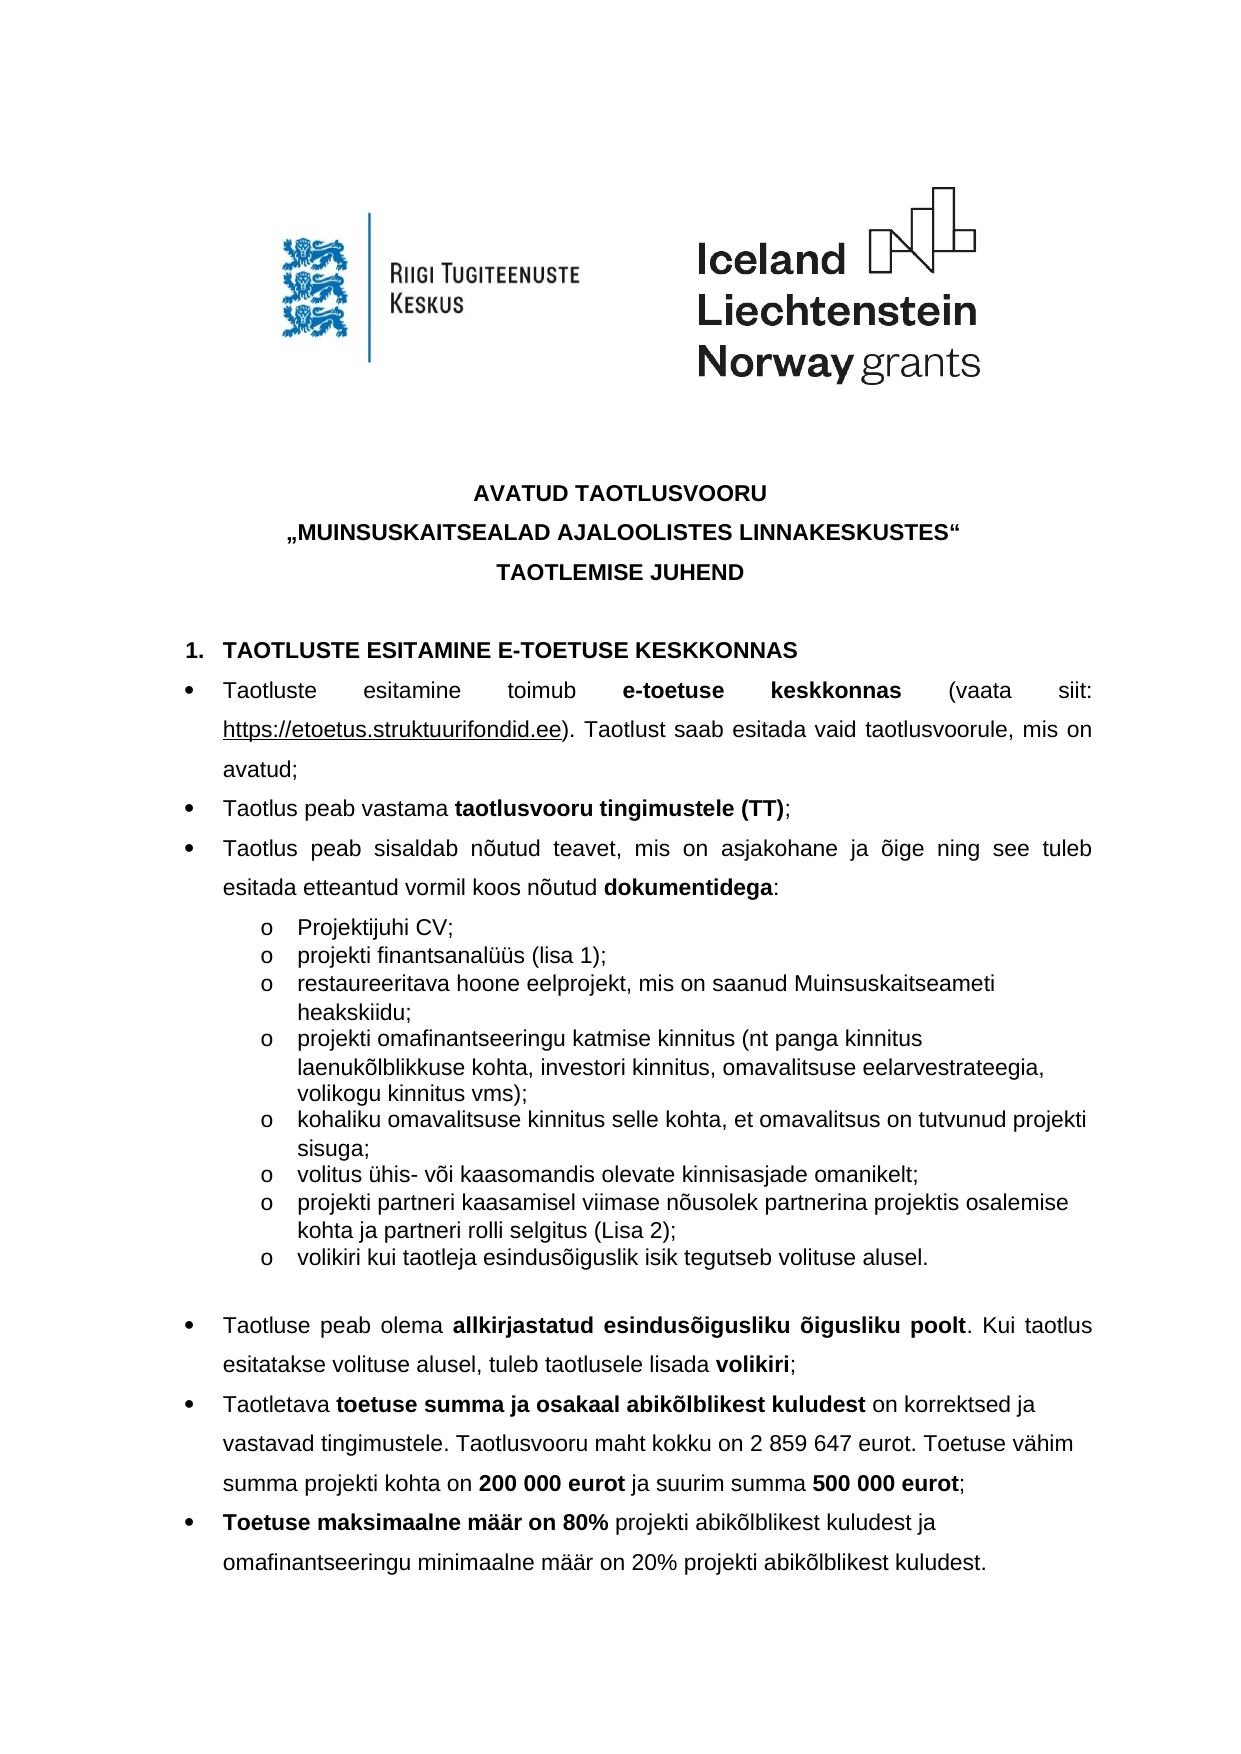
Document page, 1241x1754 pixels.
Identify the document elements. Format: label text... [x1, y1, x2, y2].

list Taotletava toetuse summa ja osakaal abikõlblikest kuludest on korrektsed ja vastavad tingimustele. Taotlusvooru maht kokku on 2 859 647 eurot. Toetuse vähim summa projekti kohta on 200 000 eurot ja suurim summa 500 000 eurot; [185, 1391, 1093, 1496]
text „MUINSUSKAITSEALAD AJALOOLISTES LINNAKESKUSTES“ [148, 519, 1093, 545]
list Taotlus peab sisaldab nõutud teavet, mis on asjakohane ja õige ning see tuleb esitada etteantud vormil koos nõutud dokumentidega: [185, 835, 1093, 901]
list projekti finantsanalüüs (lisa 1); [260, 942, 1093, 970]
list projekti partneri kaasamisel viimase nõusolek partnerina projektis osalemise kohta ja partneri rolli selgitus (Lisa 2); [260, 1189, 1093, 1244]
list TAOTLUSTE ESITAMINE E-TOETUSE KESKKONNAS [185, 637, 1093, 664]
list volitus ühis- või kaasomandis olevate kinnisasjade omanikelt; [260, 1161, 1093, 1189]
picture [260, 187, 981, 387]
list Projektijuhi CV; [260, 914, 1093, 942]
list projekti omafinantseeringu katmise kinnitus (nt panga kinnitus laenukõlblikkuse kohta, investori kinnitus, omavalitsuse eelarvestrateegia, volikogu kinnitus vms); [260, 1025, 1093, 1106]
list restaureeritava hoone eelprojekt, mis on saanud Muinsuskaitseameti heakskiidu; [260, 970, 1093, 1025]
list volikiri kui taotleja esindusõiguslik isik tegutseb volituse alusel. [260, 1244, 1093, 1272]
list Taotluse peab olema allkirjastatud esindusõigusliku õigusliku poolt. Kui taotlus esitatakse volituse alusel, tuleb taotlusele lisada volikiri; [185, 1312, 1093, 1377]
list Toetuse maksimaalne määr on 80% projekti abikõlblikest kuludest ja omafinantseeringu minimaalne määr on 20% projekti abikõlblikest kuludest. [185, 1509, 1093, 1575]
list Taotlus peab vastama taotlusvooru tingimustele (TT); [185, 795, 1093, 822]
list Taotluste esitamine toimub e-toetuse keskkonnas (vaata siit: https://etoetus.struktuurifondid.ee). Taotlust saab esitada vaid taotlusvoorule, mis on avatud; [185, 677, 1093, 782]
text AVATUD TAOTLUSVOORU [148, 479, 1093, 506]
text TAOTLEMISE JUHEND [148, 558, 1093, 585]
list kohaliku omavalitsuse kinnitus selle kohta, et omavalitsus on tutvunud projekti sisuga; [260, 1106, 1093, 1161]
